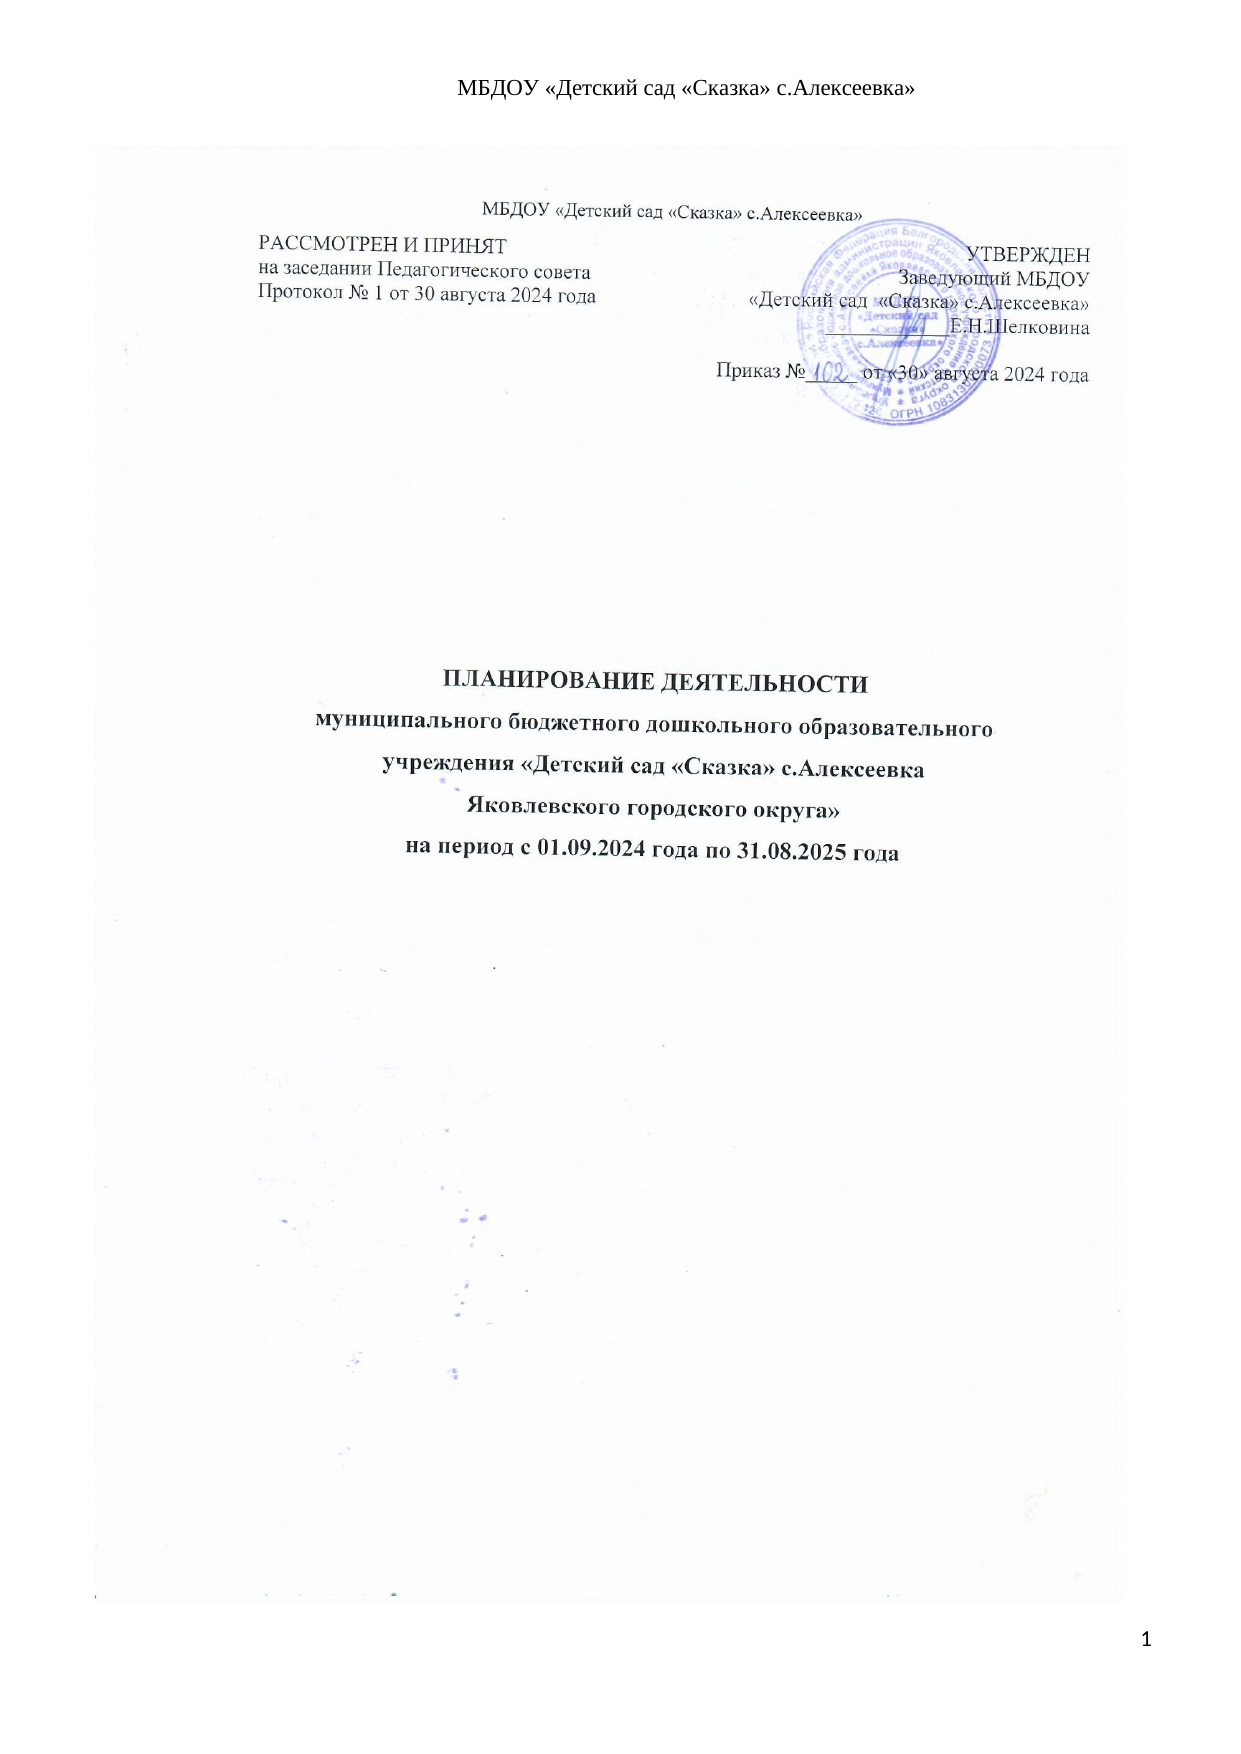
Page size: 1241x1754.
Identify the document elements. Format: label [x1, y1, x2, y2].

picture [94, 146, 1124, 1602]
